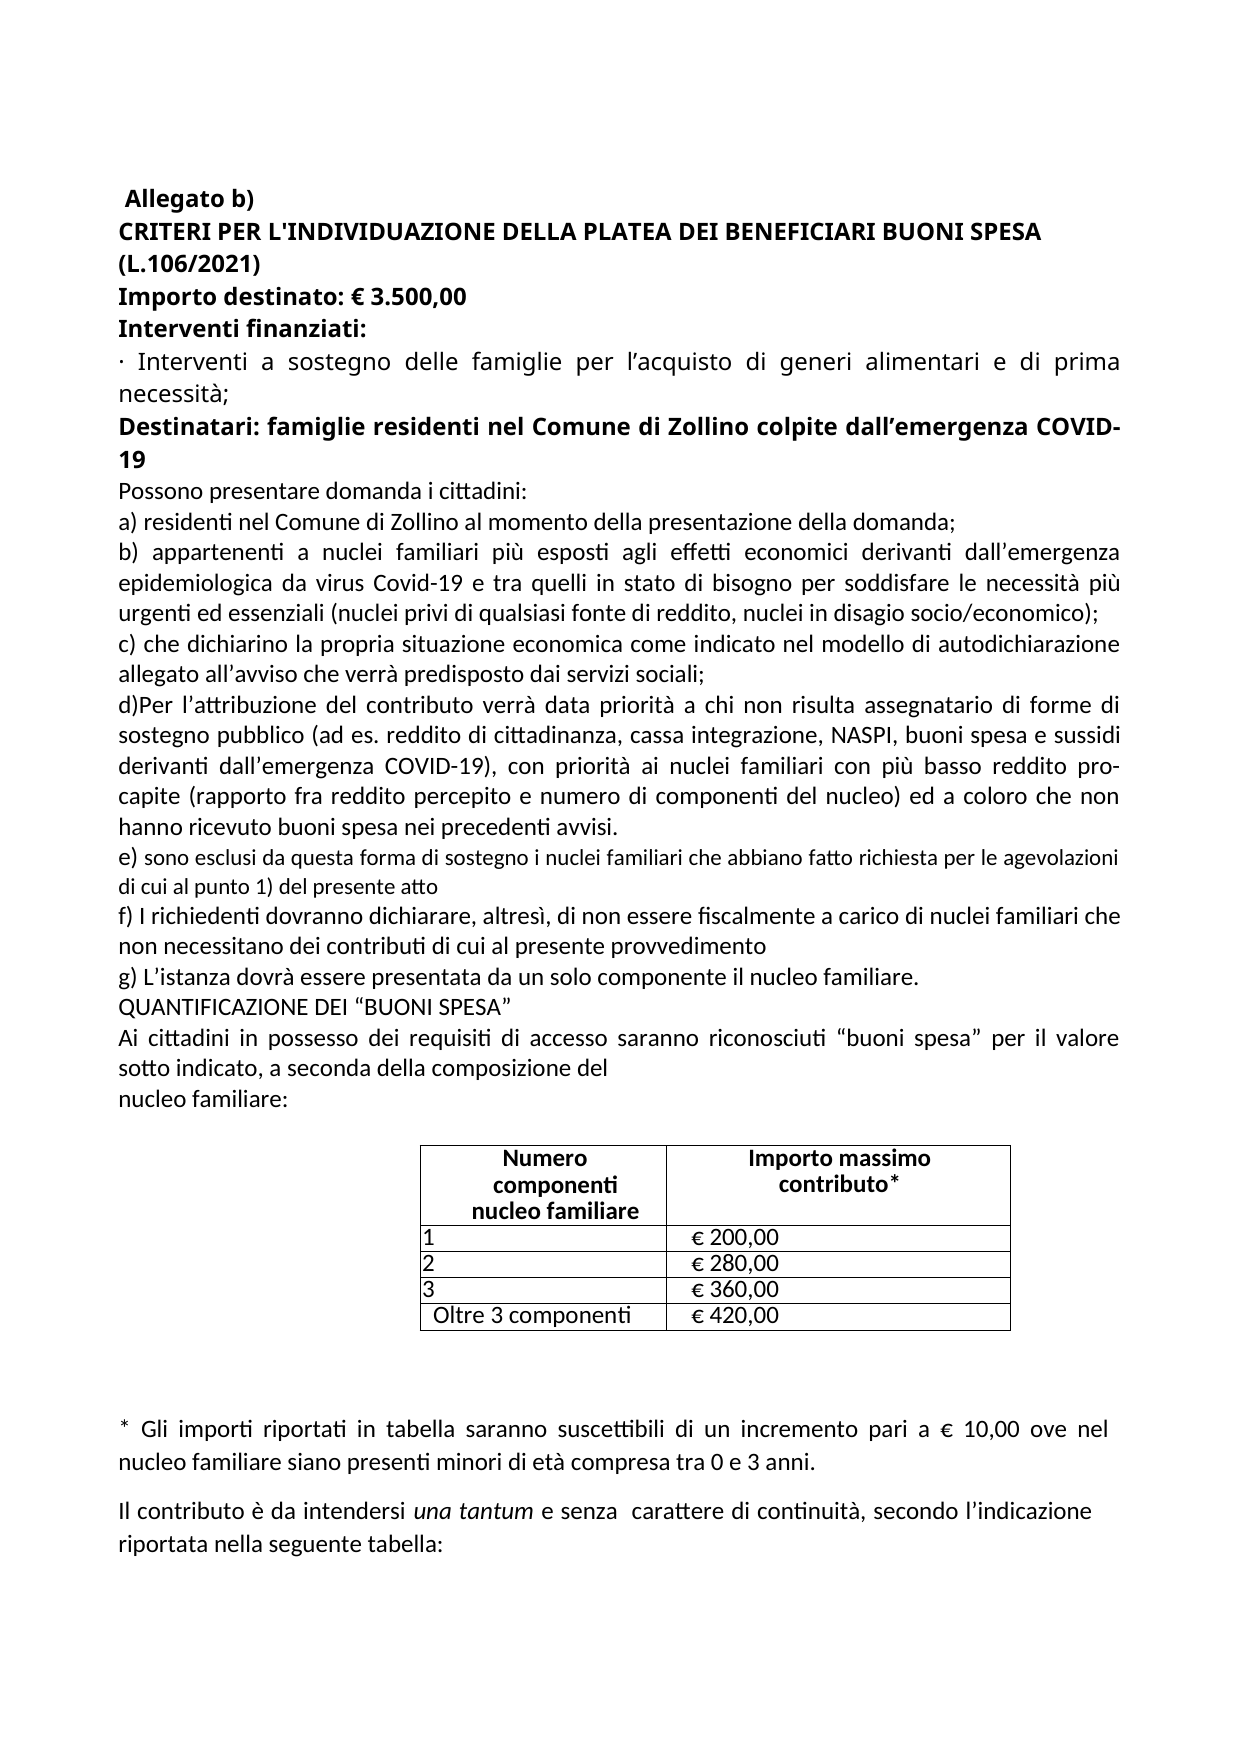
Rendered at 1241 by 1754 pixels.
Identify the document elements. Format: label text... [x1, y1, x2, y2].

text · Interventi a sostegno delle famiglie per l’acquisto di generi alimentari e di prima necessità; [118, 345, 1122, 410]
text a) residenti nel Comune di Zollino al momento della presentazione della domanda; [118, 506, 1122, 536]
text c) che dichiarino la propria situazione economica come indicato nel modello di autodichiarazione allegato all’avviso che verrà predisposto dai servizi sociali; [118, 628, 1122, 689]
table_header Importo massimo contributo* [667, 1146, 1010, 1225]
text b) appartenenti a nuclei familiari più esposti agli effetti economici derivanti dall’emergenza epidemiologica da virus Covid-19 e tra quelli in stato di bisogno per soddisfare le necessità più urgenti ed essenziali (nuclei privi di qualsiasi fonte di reddito, nuclei in disagio socio/economico); [118, 536, 1122, 628]
table_cell € 360,00 [667, 1278, 1010, 1303]
table_cell € 200,00 [667, 1226, 1010, 1251]
text d)Per l’attribuzione del contributo verrà data priorità a chi non risulta assegnatario di forme di sostegno pubblico (ad es. reddito di cittadinanza, cassa integrazione, NASPI, buoni spesa e sussidi derivanti dall’emergenza COVID-19), con priorità ai nuclei familiari con più basso reddito pro-capite (rapporto fra reddito percepito e numero di componenti del nucleo) ed a coloro che non hanno ricevuto buoni spesa nei precedenti avvisi. [118, 689, 1122, 841]
text g) L’istanza dovrà essere presentata da un solo componente il nucleo familiare. [118, 961, 1122, 991]
table_cell 1 [421, 1226, 666, 1251]
table_cell € 280,00 [667, 1252, 1010, 1277]
table_cell € 420,00 [667, 1304, 1010, 1330]
text nucleo familiare: [118, 1083, 1122, 1113]
text Importo destinato: € 3.500,00 [118, 279, 1122, 312]
text e) sono esclusi da questa forma di sostegno i nuclei familiari che abbiano fatto richiesta per le agevolazioni di cui al punto 1) del presente atto [118, 841, 1122, 900]
text Il contributo è da intendersi una tantum e senza carattere di continuità, secondo l’indicazione riportata nella seguente tabella: [118, 1495, 1093, 1559]
text Interventi finanziati: [118, 312, 1122, 345]
text Allegato b) [118, 182, 1122, 214]
text Possono presentare domanda i cittadini: [118, 475, 1122, 506]
table_cell 2 [421, 1252, 666, 1277]
table_cell 3 [421, 1278, 666, 1303]
text f) I richiedenti dovranno dichiarare, altresì, di non essere fiscalmente a carico di nuclei familiari che non necessitano dei contributi di cui al presente provvedimento [118, 900, 1122, 961]
text Ai cittadini in possesso dei requisiti di accesso saranno riconosciuti “buoni spesa” per il valore sotto indicato, a seconda della composizione del [118, 1022, 1122, 1083]
text QUANTIFICAZIONE DEI “BUONI SPESA” [118, 991, 1122, 1022]
table_header Numero componenti nucleo familiare [421, 1146, 666, 1225]
text Destinatari: famiglie residenti nel Comune di Zollino colpite dall’emergenza COVID-19 [118, 410, 1122, 475]
table_cell Oltre 3 componenti [421, 1304, 666, 1330]
text * Gli importi riportati in tabella saranno suscettibili di un incremento pari a € 10,00 ove nel nucleo familiare siano presenti minori di età compresa tra 0 e 3 anni. [118, 1413, 1110, 1476]
text CRITERI PER L'INDIVIDUAZIONE DELLA PLATEA DEI BENEFICIARI BUONI SPESA (L.106/2021) [118, 214, 1122, 279]
